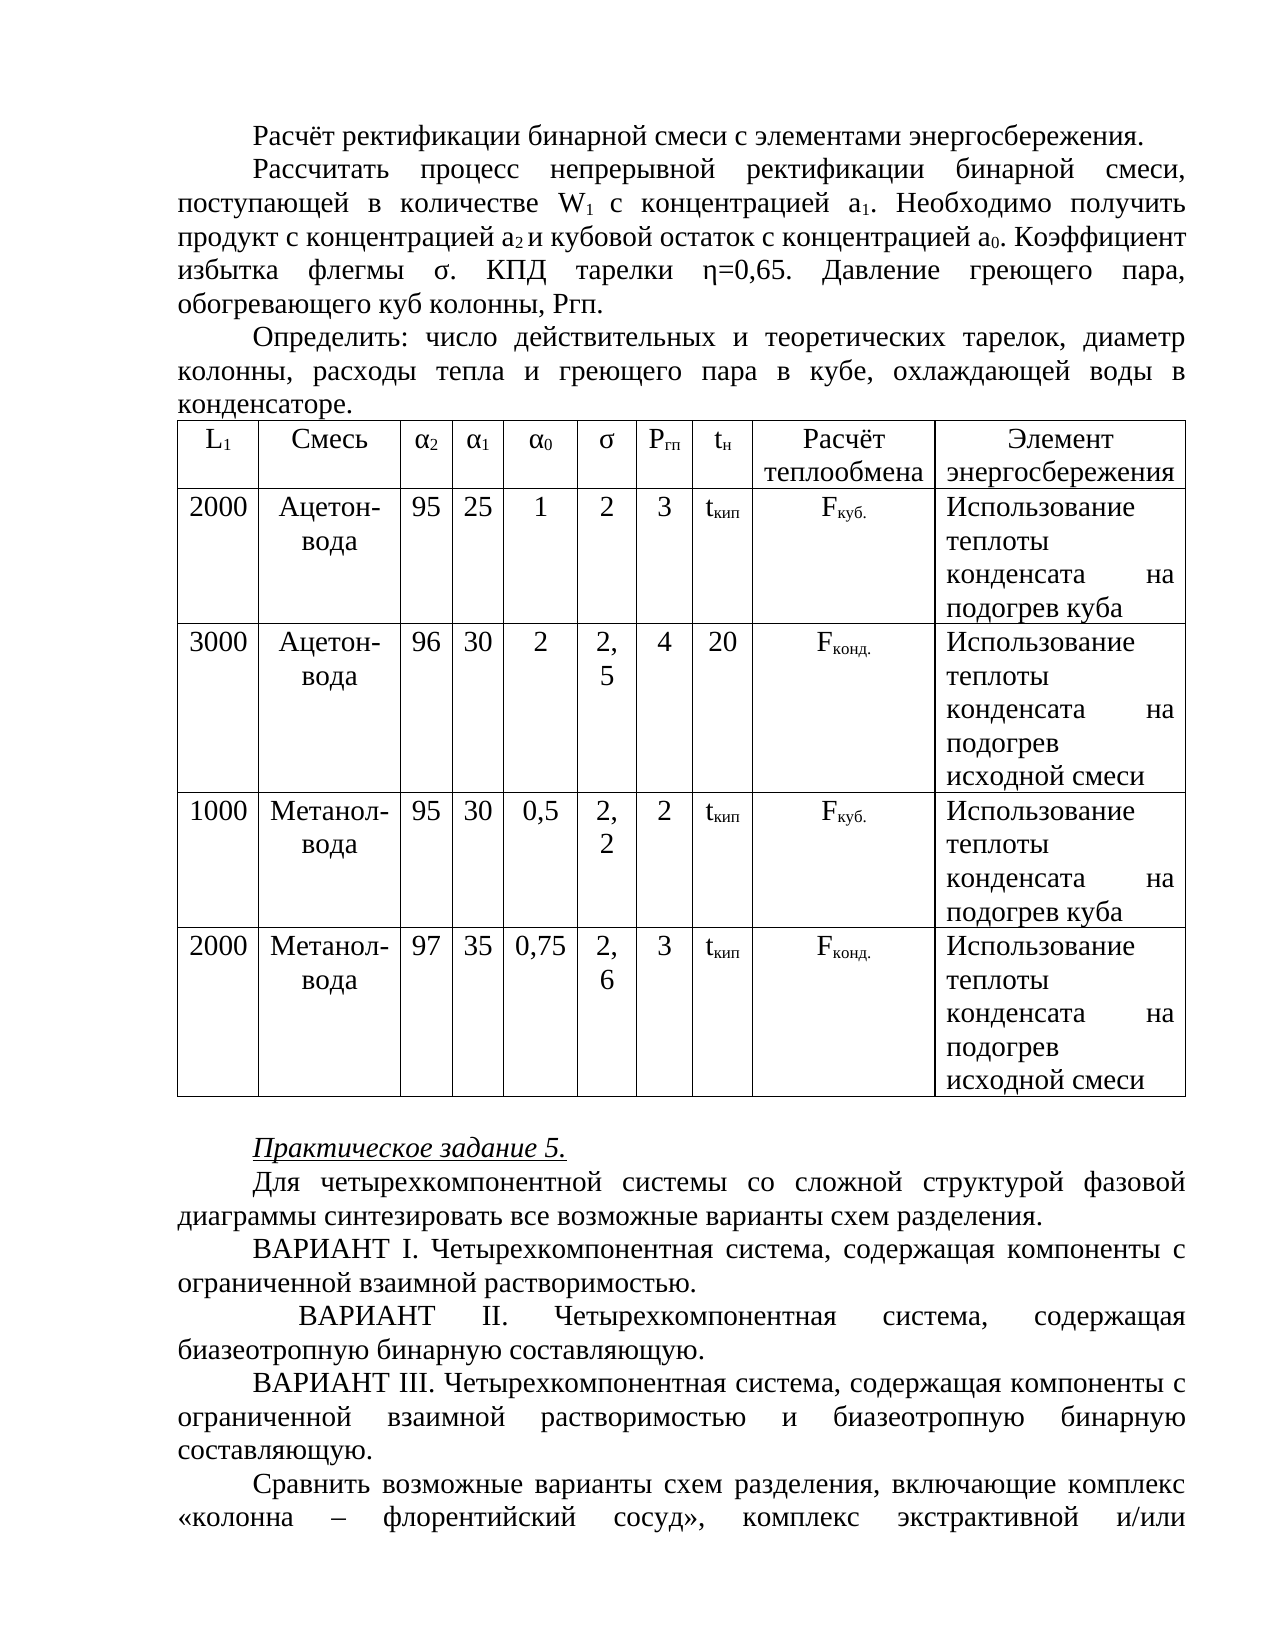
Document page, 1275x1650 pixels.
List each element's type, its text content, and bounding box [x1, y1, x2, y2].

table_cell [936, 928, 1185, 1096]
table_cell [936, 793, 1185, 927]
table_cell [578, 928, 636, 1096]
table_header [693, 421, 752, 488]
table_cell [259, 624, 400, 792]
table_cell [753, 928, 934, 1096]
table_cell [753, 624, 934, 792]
text ВАРИАНТ III. Четырехкомпонентная система, содержащая компоненты с ограниченной взаимной растворимостью и биазеотропную бинарную составляющую. [177, 1365, 1186, 1466]
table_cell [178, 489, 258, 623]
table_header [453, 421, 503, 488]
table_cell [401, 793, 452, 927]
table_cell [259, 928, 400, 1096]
text Для четырехкомпонентной системы со сложной структурой фазовой диаграммы синтезировать все возможные варианты схем разделения. [177, 1164, 1186, 1231]
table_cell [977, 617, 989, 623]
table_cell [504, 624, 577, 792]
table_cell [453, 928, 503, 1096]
text Определить: число действительных и теоретических тарелок, диаметр колонны, расходы тепла и греющего пара в кубе, охлаждающей воды в конденсаторе. [177, 319, 1186, 420]
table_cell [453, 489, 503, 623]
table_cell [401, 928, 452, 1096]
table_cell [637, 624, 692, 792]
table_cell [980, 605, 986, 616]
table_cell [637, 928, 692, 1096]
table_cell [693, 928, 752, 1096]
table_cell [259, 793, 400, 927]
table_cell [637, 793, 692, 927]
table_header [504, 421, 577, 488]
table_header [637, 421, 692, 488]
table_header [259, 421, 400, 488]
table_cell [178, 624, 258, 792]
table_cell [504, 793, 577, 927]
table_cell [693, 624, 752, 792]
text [177, 1466, 1186, 1533]
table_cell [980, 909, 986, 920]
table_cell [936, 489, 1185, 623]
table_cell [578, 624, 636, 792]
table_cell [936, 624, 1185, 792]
text ВАРИАНТ II. Четырехкомпонентная система, содержащая биазеотропную бинарную составляющую. [177, 1298, 1186, 1365]
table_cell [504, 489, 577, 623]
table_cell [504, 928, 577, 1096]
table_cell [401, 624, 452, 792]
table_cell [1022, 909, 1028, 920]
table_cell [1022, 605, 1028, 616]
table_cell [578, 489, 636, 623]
text Рассчитать процесс непрерывной ректификации бинарной смеси, поступающей в количестве W1 с концентрацией а1. Необходимо получить продукт с концентрацией а2 и кубовой остаток с концентрацией а0. Коэффициент избытка флегмы σ. КПД тарелки η=0,65. Давление греющего пара, обогревающего куб колонны, Ргп. [177, 152, 1186, 319]
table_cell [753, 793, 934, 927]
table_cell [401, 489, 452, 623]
text ВАРИАНТ I. Четырехкомпонентная система, содержащая компоненты с ограниченной взаимной растворимостью. [177, 1231, 1186, 1298]
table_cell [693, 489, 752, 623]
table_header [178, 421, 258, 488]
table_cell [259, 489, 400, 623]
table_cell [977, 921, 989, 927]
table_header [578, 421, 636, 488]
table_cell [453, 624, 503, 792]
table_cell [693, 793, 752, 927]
text Практическое задание 5. [177, 1131, 1186, 1164]
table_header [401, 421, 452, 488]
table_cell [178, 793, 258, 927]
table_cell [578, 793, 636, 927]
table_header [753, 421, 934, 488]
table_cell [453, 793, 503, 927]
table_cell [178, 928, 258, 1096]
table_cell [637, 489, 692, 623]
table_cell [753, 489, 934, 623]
text Расчёт ректификации бинарной смеси с элементами энергосбережения. [177, 118, 1186, 152]
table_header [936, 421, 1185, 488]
